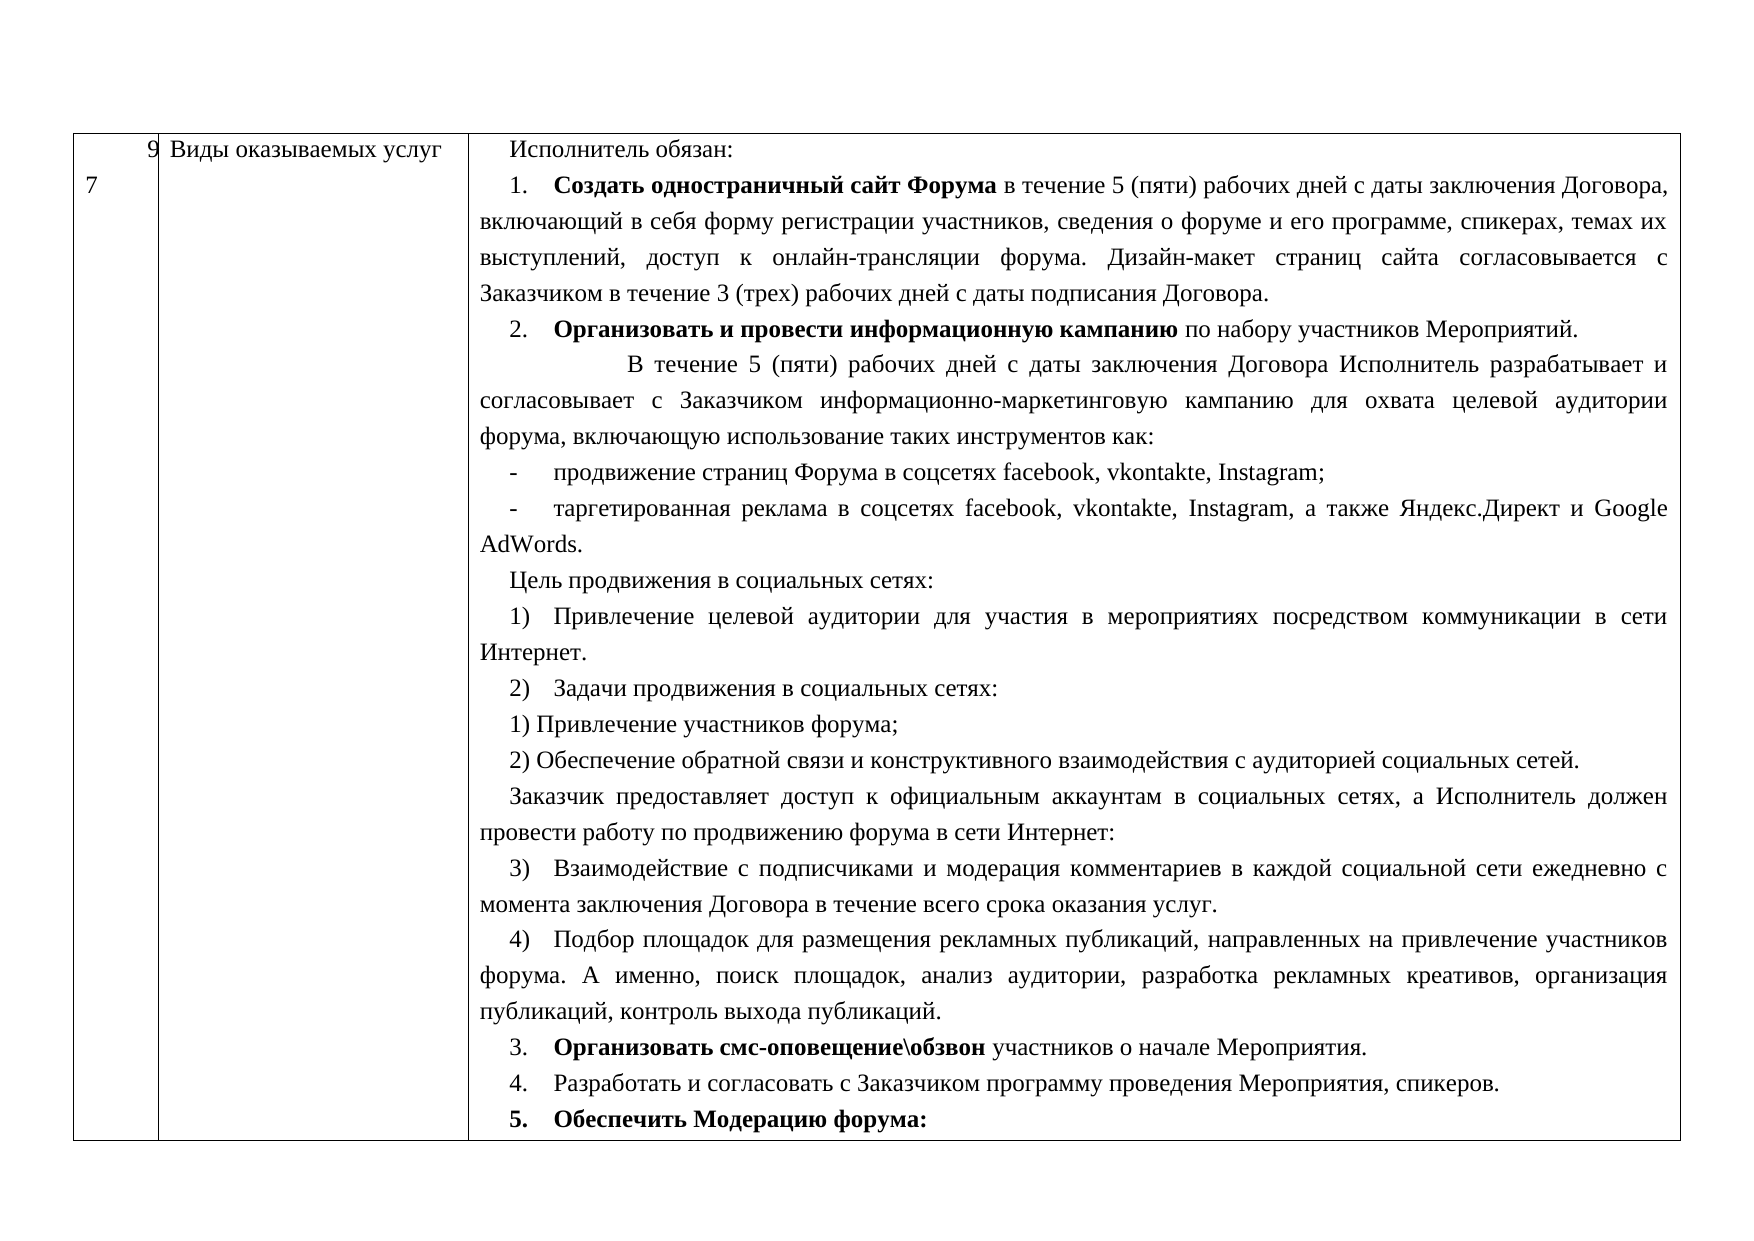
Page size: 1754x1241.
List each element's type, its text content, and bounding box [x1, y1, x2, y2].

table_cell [159, 134, 468, 1139]
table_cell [469, 134, 1680, 1139]
table_cell 9 7 [74, 134, 158, 1139]
